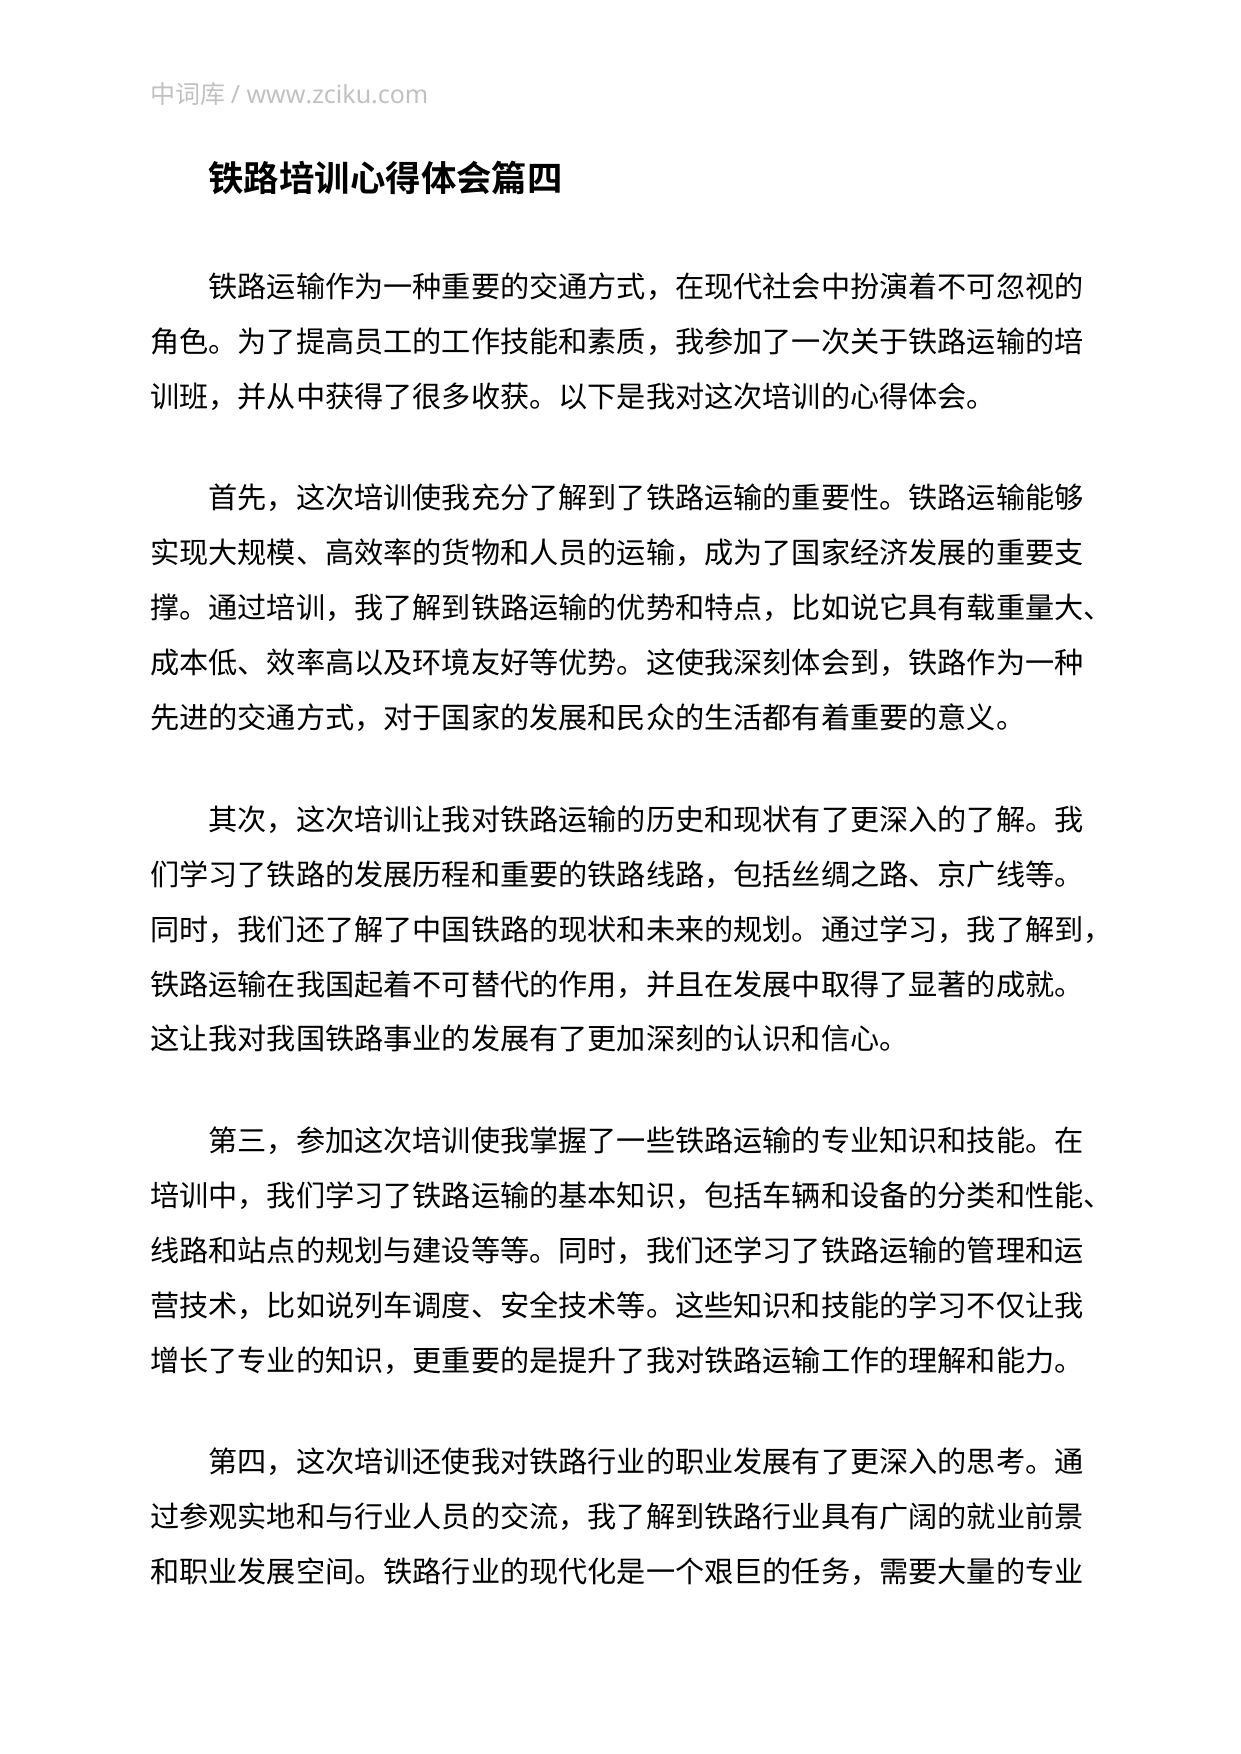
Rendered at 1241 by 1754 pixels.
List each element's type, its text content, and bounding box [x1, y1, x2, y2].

text 第三，参加这次培训使我掌握了一些铁路运输的专业知识和技能。在培训中，我们学习了铁路运输的基本知识，包括车辆和设备的分类和性能、线路和站点的规划与建设等等。同时，我们还学习了铁路运输的管理和运营技术，比如说列车调度、安全技术等。这些知识和技能的学习不仅让我增长了专业的知识，更重要的是提升了我对铁路运输工作的理解和能力。 [150, 1118, 1090, 1379]
text 其次，这次培训让我对铁路运输的历史和现状有了更深入的了解。我们学习了铁路的发展历程和重要的铁路线路，包括丝绸之路、京广线等。同时，我们还了解了中国铁路的现状和未来的规划。通过学习，我了解到，铁路运输在我国起着不可替代的作用，并且在发展中取得了显著的成就。这让我对我国铁路事业的发展有了更加深刻的认识和信心。 [150, 796, 1090, 1058]
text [150, 1439, 1090, 1591]
text 铁路运输作为一种重要的交通方式，在现代社会中扮演着不可忽视的角色。为了提高员工的工作技能和素质，我参加了一次关于铁路运输的培训班，并从中获得了很多收获。以下是我对这次培训的心得体会。 [150, 263, 1090, 416]
text 首先，这次培训使我充分了解到了铁路运输的重要性。铁路运输能够实现大规模、高效率的货物和人员的运输，成为了国家经济发展的重要支撑。通过培训，我了解到铁路运输的优势和特点，比如说它具有载重量大、成本低、效率高以及环境友好等优势。这使我深刻体会到，铁路作为一种先进的交通方式，对于国家的发展和民众的生活都有着重要的意义。 [150, 475, 1090, 737]
text 铁路培训心得体会篇四 [150, 150, 1090, 201]
